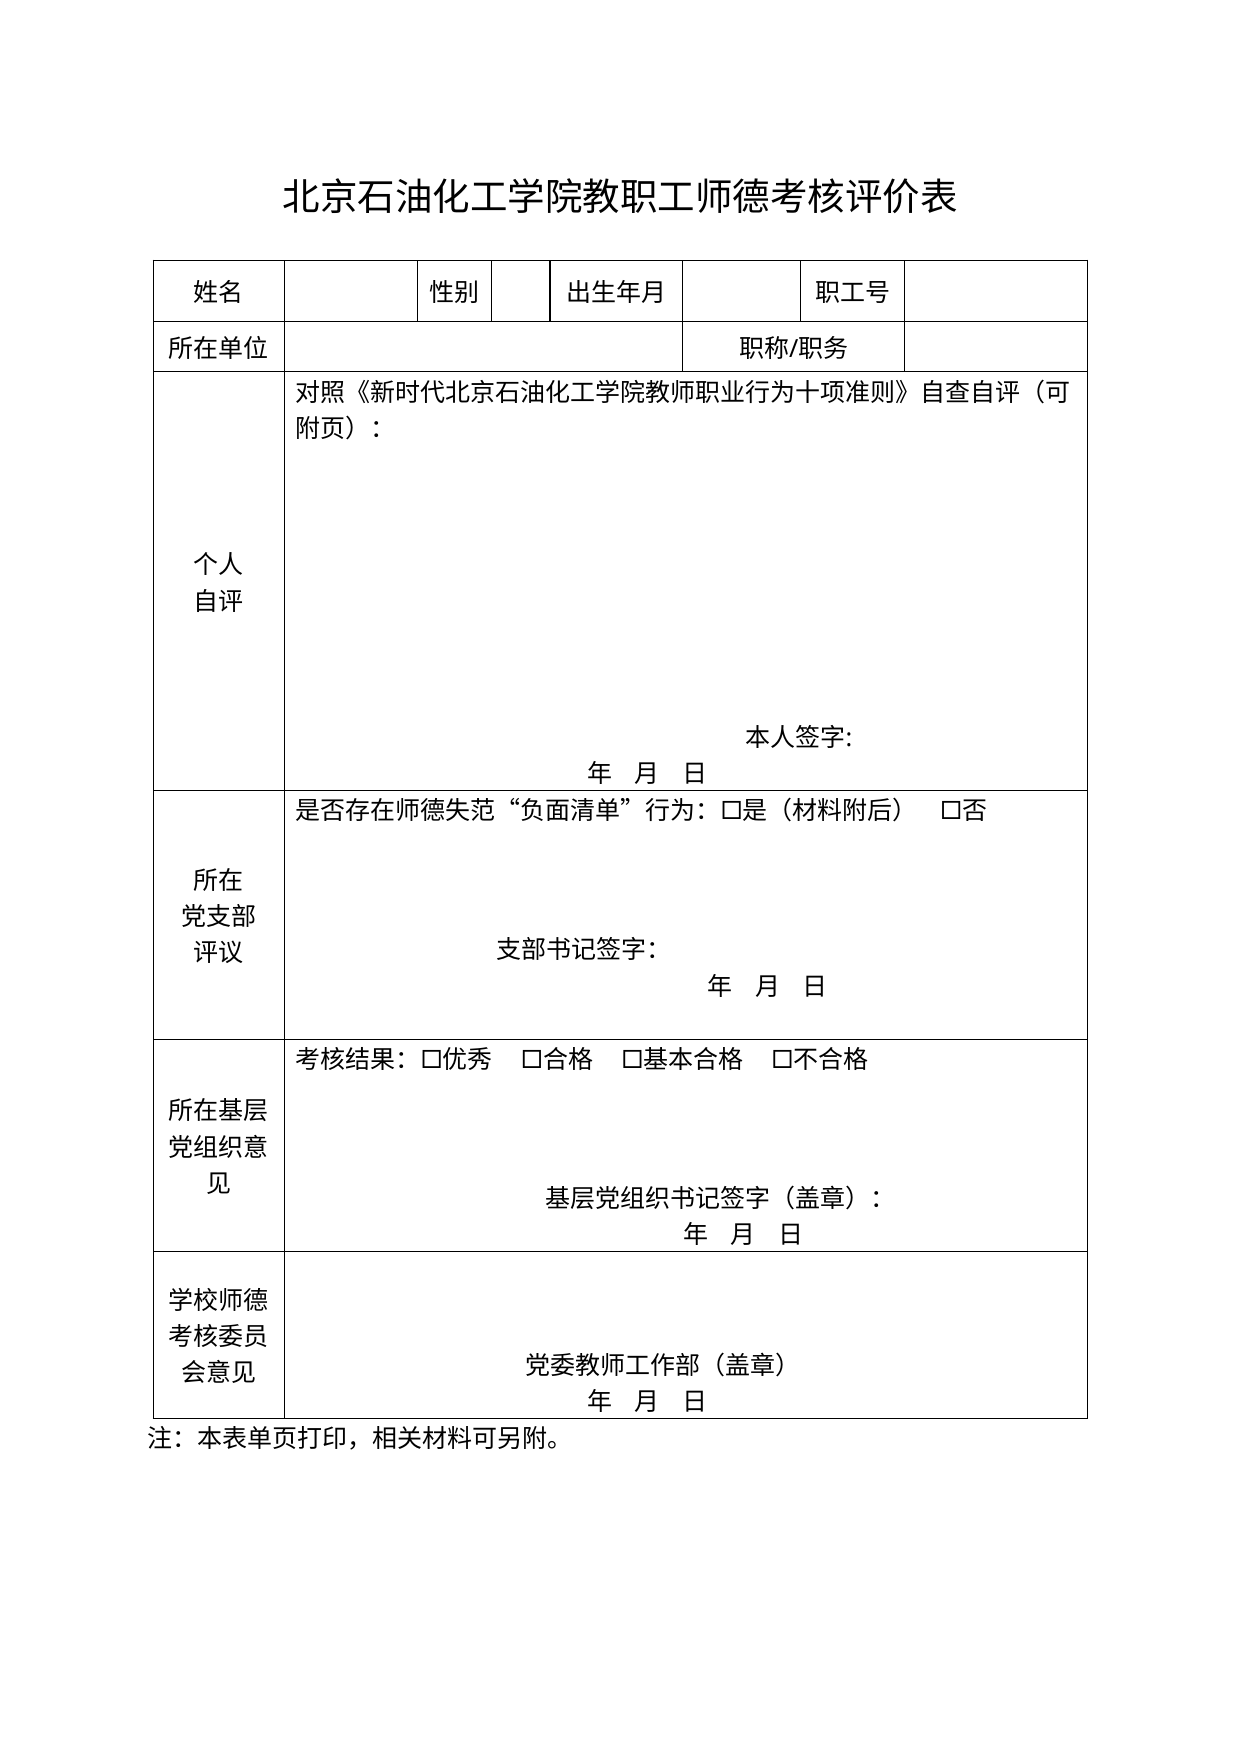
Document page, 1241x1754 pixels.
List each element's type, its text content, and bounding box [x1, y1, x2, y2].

table_header [905, 261, 1087, 321]
table_cell 是否存在师德失范“负面清单”行为：是（材料附后） 否 支部书记签字： 年 月 日 [285, 791, 1087, 1039]
table_cell 党委教师工作部（盖章） 年 月 日 [285, 1252, 1087, 1418]
table_cell 个人 自评 [154, 372, 284, 790]
table_cell 所在单位 [154, 322, 284, 371]
table_cell [285, 322, 682, 371]
table_header [683, 261, 800, 321]
text 注：本表单页打印，相关材料可另附。 [148, 1419, 1092, 1455]
table_cell 职称/职务 [683, 322, 904, 371]
table_header [492, 261, 549, 321]
table_cell [905, 322, 1087, 371]
table_cell 所在 党支部 评议 [154, 791, 284, 1039]
table_header 职工号 [801, 261, 904, 321]
table_cell 所在基层党组织意见 [154, 1040, 284, 1251]
table_cell 考核结果：优秀 合格 基本合格 不合格 基层党组织书记签字（盖章）： 年 月 日 [285, 1040, 1087, 1251]
table_header 性别 [418, 261, 491, 321]
table_cell 对照《新时代北京石油化工学院教师职业行为十项准则》自查自评（可附页）： 本人签字: 年 月 日 [285, 372, 1087, 790]
table_header 姓名 [154, 261, 284, 321]
text 北京石油化工学院教职工师德考核评价表 [148, 162, 1092, 227]
table_cell 学校师德考核委员会意见 [154, 1252, 284, 1418]
table_header [285, 261, 417, 321]
table_header 出生年月 [551, 261, 682, 321]
